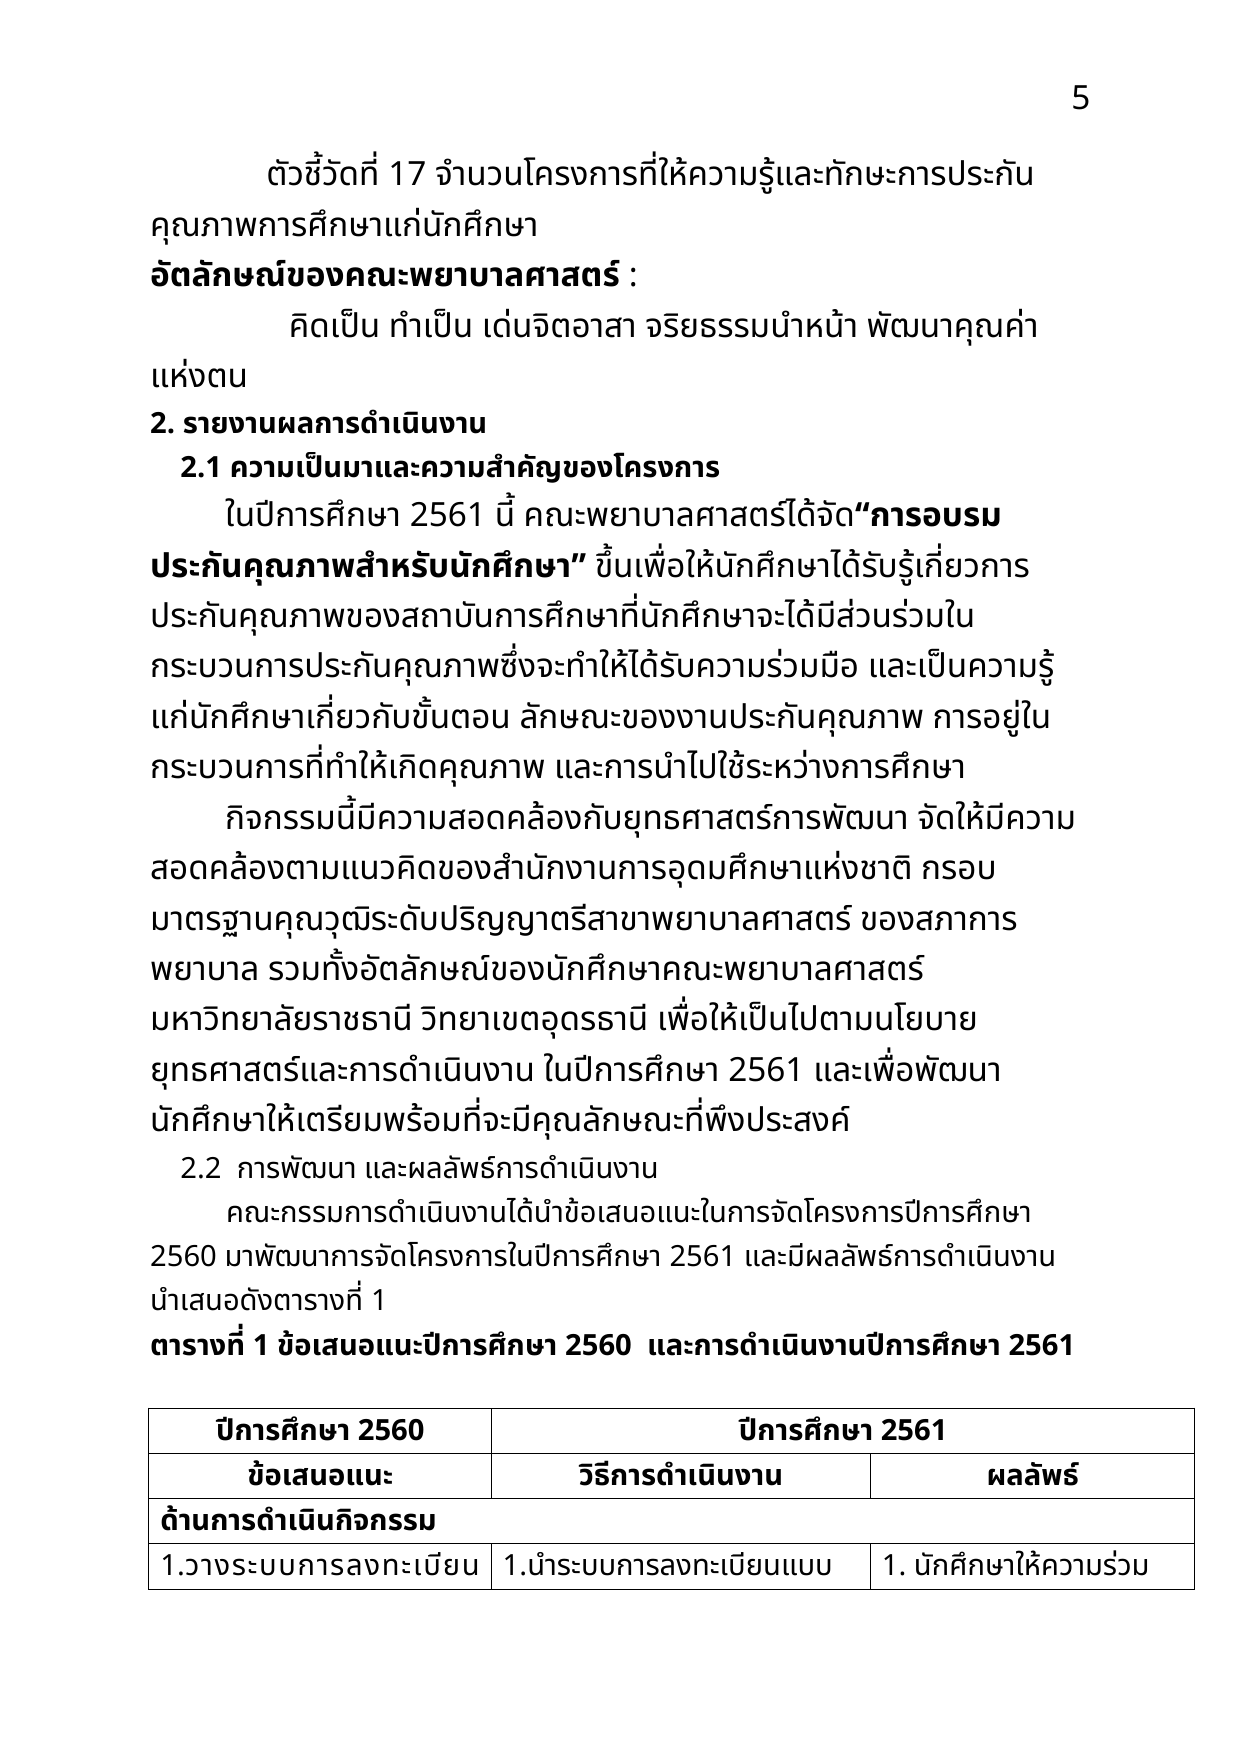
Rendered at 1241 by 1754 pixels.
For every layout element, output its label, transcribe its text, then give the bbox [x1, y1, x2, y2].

list ตัวชี้วัดที่ 17 จำนวนโครงการที่ให้ความรู้และทักษะการประกันคุณภาพการศึกษาแก่นักศึกษา [150, 150, 1090, 251]
text 2. รายงานผลการดำเนินงาน [150, 402, 1090, 447]
table_cell 1. นักศึกษาให้ความร่วมมือเป็นอย่างดี [871, 1544, 1194, 1588]
table_header ปีการศึกษา 2561 [492, 1409, 1194, 1453]
text อัตลักษณ์ของคณะพยาบาลศาสตร์ : [150, 251, 1090, 302]
text กิจกรรมนี้มีความสอดคล้องกับยุทธศาสตร์การพัฒนา จัดให้มีความสอดคล้องตามแนวคิดของสำนักงานการอุดมศึกษาแห่งชาติ กรอบมาตรฐานคุณวุฒิระดับปริญญาตรีสาขาพยาบาลศาสตร์ ของสภาการพยาบาล รวมทั้งอัตลักษณ์ของนักศึกษาคณะพยาบาลศาสตร์ มหาวิทยาลัยราชธานี วิทยาเขตอุดรธานี เพื่อให้เป็นไปตามนโยบายยุทธศาสตร์และการดำเนินงาน ในปีการศึกษา 2561 และเพื่อพัฒนานักศึกษาให้เตรียมพร้อมที่จะมีคุณลักษณะที่พึงประสงค์ [150, 794, 1090, 1147]
text ในปีการศึกษา 2561 นี้ คณะพยาบาลศาสตร์ได้จัด“การอบรมประกันคุณภาพสำหรับนักศึกษา” ขึ้นเพื่อให้นักศึกษาได้รับรู้เกี่ยวการประกันคุณภาพของสถาบันการศึกษาที่นักศึกษาจะได้มีส่วนร่วมในกระบวนการประกันคุณภาพซึ่งจะทำให้ได้รับความร่วมมือ และเป็นความรู้แก่นักศึกษาเกี่ยวกับขั้นตอน ลักษณะของงานประกันคุณภาพ การอยู่ในกระบวนการที่ทำให้เกิดคุณภาพ และการนำไปใช้ระหว่างการศึกษา [150, 491, 1090, 794]
text 2.2 การพัฒนา และผลลัพธ์การดำเนินงาน [150, 1147, 1090, 1191]
text ตารางที่ 1 ข้อเสนอแนะปีการศึกษา 2560 และการดำเนินงานปีการศึกษา 2561 [150, 1324, 1090, 1368]
text คณะกรรมการดำเนินงานได้นำข้อเสนอแนะในการจัดโครงการปีการศึกษา 2560 มาพัฒนาการจัดโครงการในปีการศึกษา 2561 และมีผลลัพธ์การดำเนินงาน นำเสนอดังตารางที่ 1 [150, 1191, 1090, 1324]
text 2.1 ความเป็นมาและความสำคัญของโครงการ [150, 447, 1090, 491]
table_cell 1.นำระบบการลงทะเบียนแบบ Check in มาใช้ [492, 1544, 870, 1588]
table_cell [149, 1544, 491, 1588]
table_cell ด้านการดำเนินกิจกรรม [149, 1499, 1194, 1543]
table_cell ข้อเสนอแนะ [149, 1454, 491, 1498]
table_cell วิธีการดำเนินงาน [492, 1454, 870, 1498]
table_header ปีการศึกษา 2560 [149, 1409, 491, 1453]
text คิดเป็น ทำเป็น เด่นจิตอาสา จริยธรรมนำหน้า พัฒนาคุณค่าแห่งตน [150, 302, 1090, 402]
table_cell ผลลัพธ์ [871, 1454, 1194, 1498]
